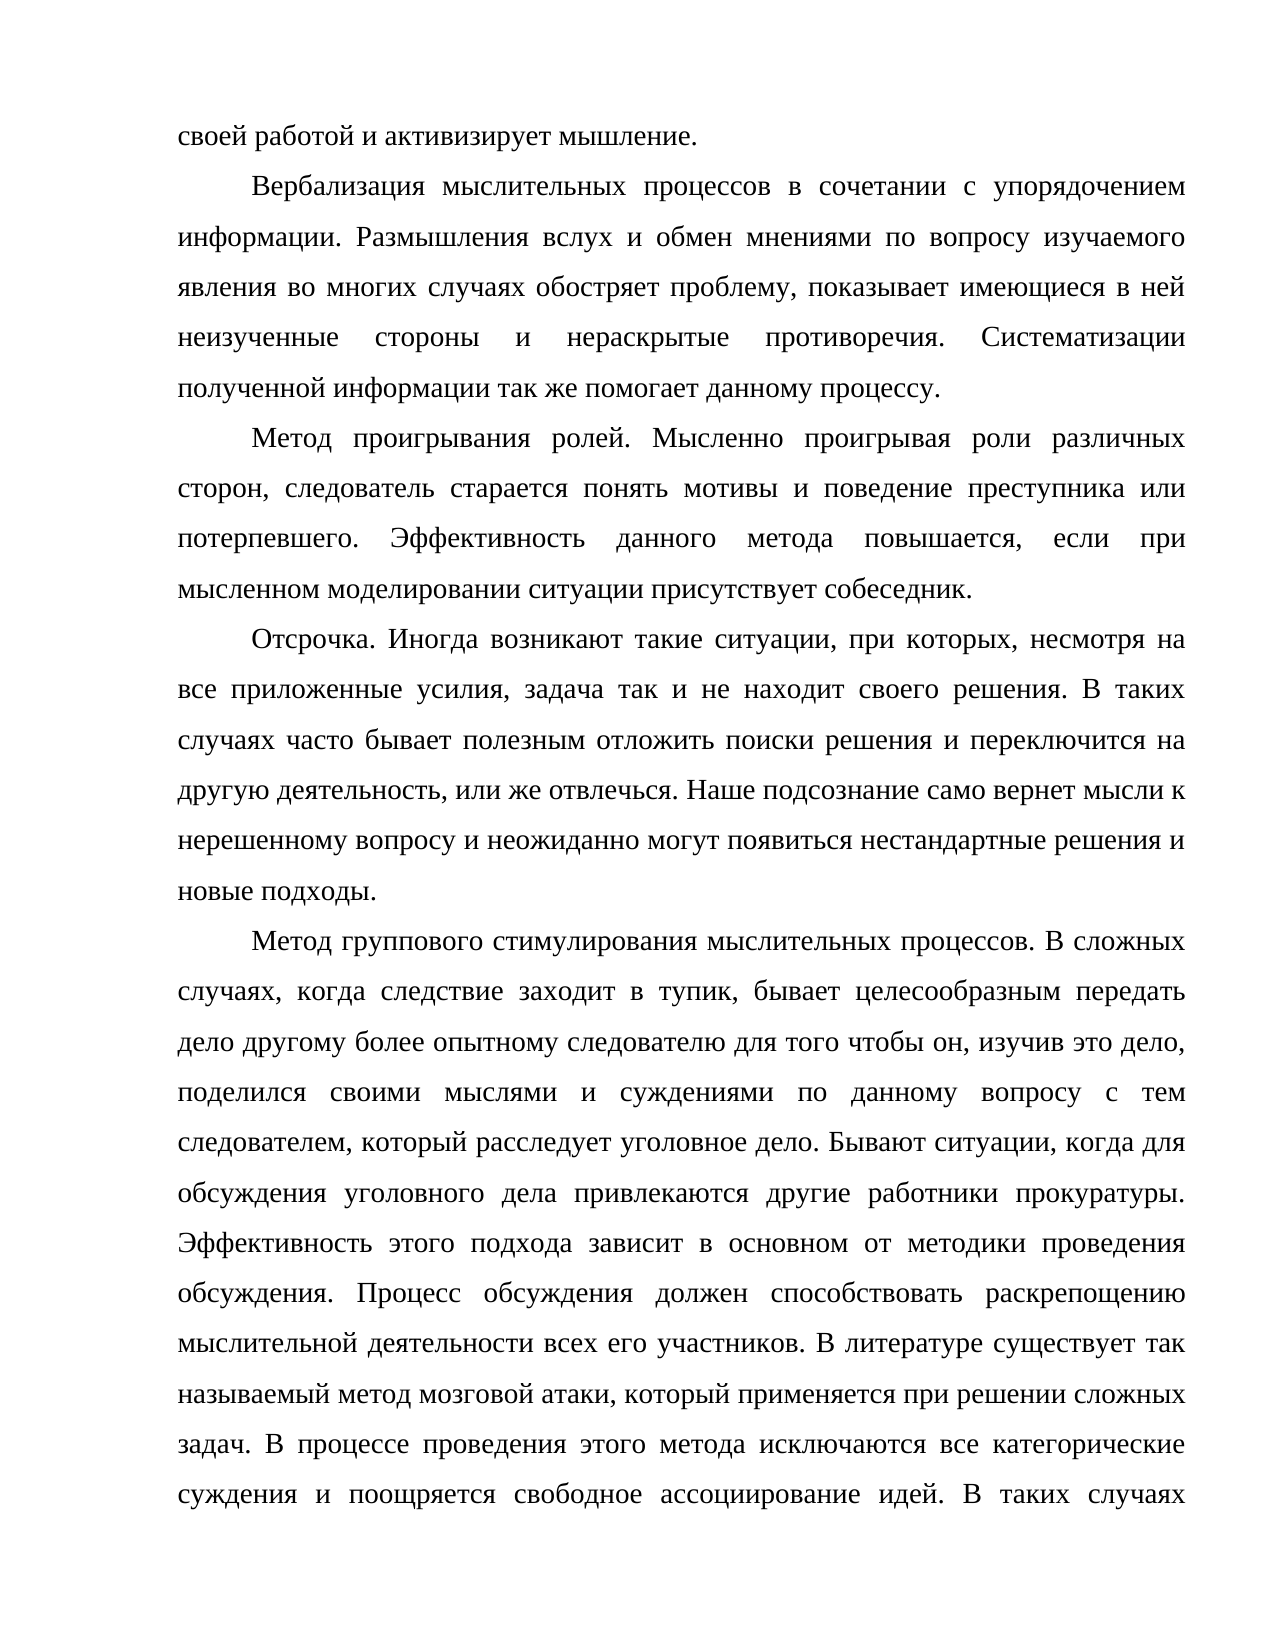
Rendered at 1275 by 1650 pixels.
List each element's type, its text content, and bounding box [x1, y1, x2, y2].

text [177, 118, 1186, 152]
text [177, 923, 1186, 1510]
text Отсрочка. Иногда возникают такие ситуации, при которых, несмотря на все приложенные усилия, задача так и не находит своего решения. В таких случаях часто бывает полезным отложить поиски решения и переключится на другую деятельность, или же отвлечься. Наше подсознание само вернет мысли к нерешенному вопросу и неожиданно могут появиться нестандартные решения и новые подходы. [177, 621, 1186, 906]
text Вербализация мыслительных процессов в сочетании с упорядочением информации. Размышления вслух и обмен мнениями по вопросу изучаемого явления во многих случаях обостряет проблему, показывает имеющиеся в ней неизученные стороны и нераскрытые противоречия. Систематизации полученной информации так же помогает данному процессу. [177, 168, 1186, 403]
text Метод проигрывания ролей. Мысленно проигрывая роли различных сторон, следователь старается понять мотивы и поведение преступника или потерпевшего. Эффективность данного метода повышается, если при мысленном моделировании ситуации присутствует собеседник. [177, 420, 1186, 604]
